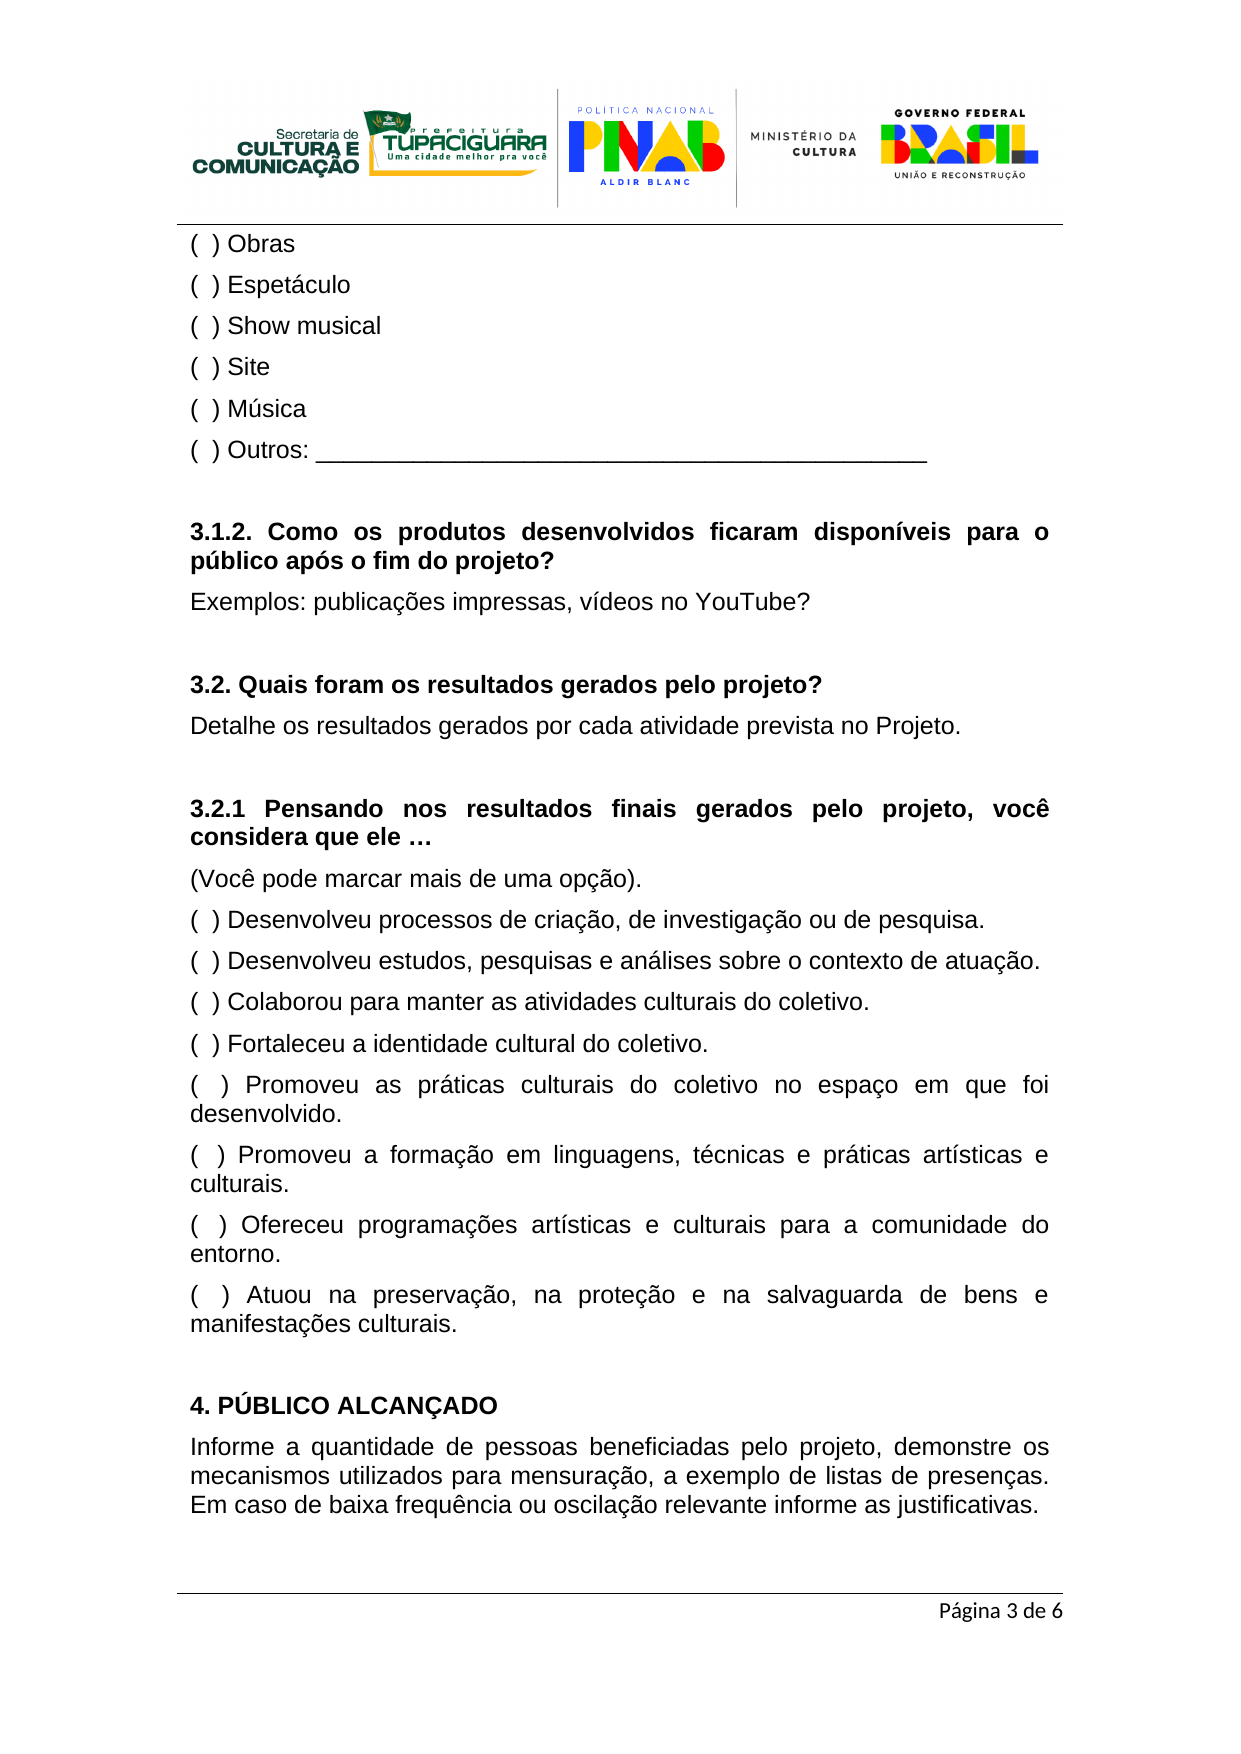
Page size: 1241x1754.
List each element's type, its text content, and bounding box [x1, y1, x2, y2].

text ( ) Promoveu as práticas culturais do coletivo no espaço em que foi desenvolvido. [190, 1070, 1051, 1127]
text Exemplos: publicações impressas, vídeos no YouTube? [190, 587, 1051, 616]
text ( ) Desenvolveu estudos, pesquisas e análises sobre o contexto de atuação. [190, 946, 1051, 975]
text 3.1.2. Como os produtos desenvolvidos ficaram disponíveis para o público após o fim do projeto? [190, 517, 1051, 575]
text Informe a quantidade de pessoas beneficiadas pelo projeto, demonstre os mecanismos utilizados para mensuração, a exemplo de listas de presenças. Em caso de baixa frequência ou oscilação relevante informe as justificativas. [190, 1432, 1051, 1519]
text ( ) Fortaleceu a identidade cultural do coletivo. [190, 1029, 1051, 1057]
text 3.2. Quais foram os resultados gerados pelo projeto? [190, 670, 1051, 699]
text ( ) Site [190, 352, 1051, 381]
text ( ) Promoveu a formação em linguagens, técnicas e práticas artísticas e culturais. [190, 1140, 1051, 1197]
text 3.2.1 Pensando nos resultados finais gerados pelo projeto, você considera que ele … [190, 794, 1051, 851]
text ( ) Desenvolveu processos de criação, de investigação ou de pesquisa. [190, 905, 1051, 934]
text ( ) Outros: ____________________________________________ [190, 435, 1051, 464]
text ( ) Obras [190, 229, 1051, 257]
text 4. PÚBLICO ALCANÇADO [190, 1391, 1051, 1420]
text ( ) Espetáculo [190, 270, 1051, 299]
text ( ) Atuou na preservação, na proteção e na salvaguarda de bens e manifestações culturais. [190, 1280, 1051, 1337]
text ( ) Show musical [190, 311, 1051, 340]
text ( ) Colaborou para manter as atividades culturais do coletivo. [190, 987, 1051, 1016]
text Detalhe os resultados gerados por cada atividade prevista no Projeto. [190, 711, 1051, 740]
text ( ) Música [190, 394, 1051, 422]
text (Você pode marcar mais de uma opção). [190, 864, 1051, 892]
text ( ) Ofereceu programações artísticas e culturais para a comunidade do entorno. [190, 1210, 1051, 1267]
picture [177, 73, 1063, 222]
